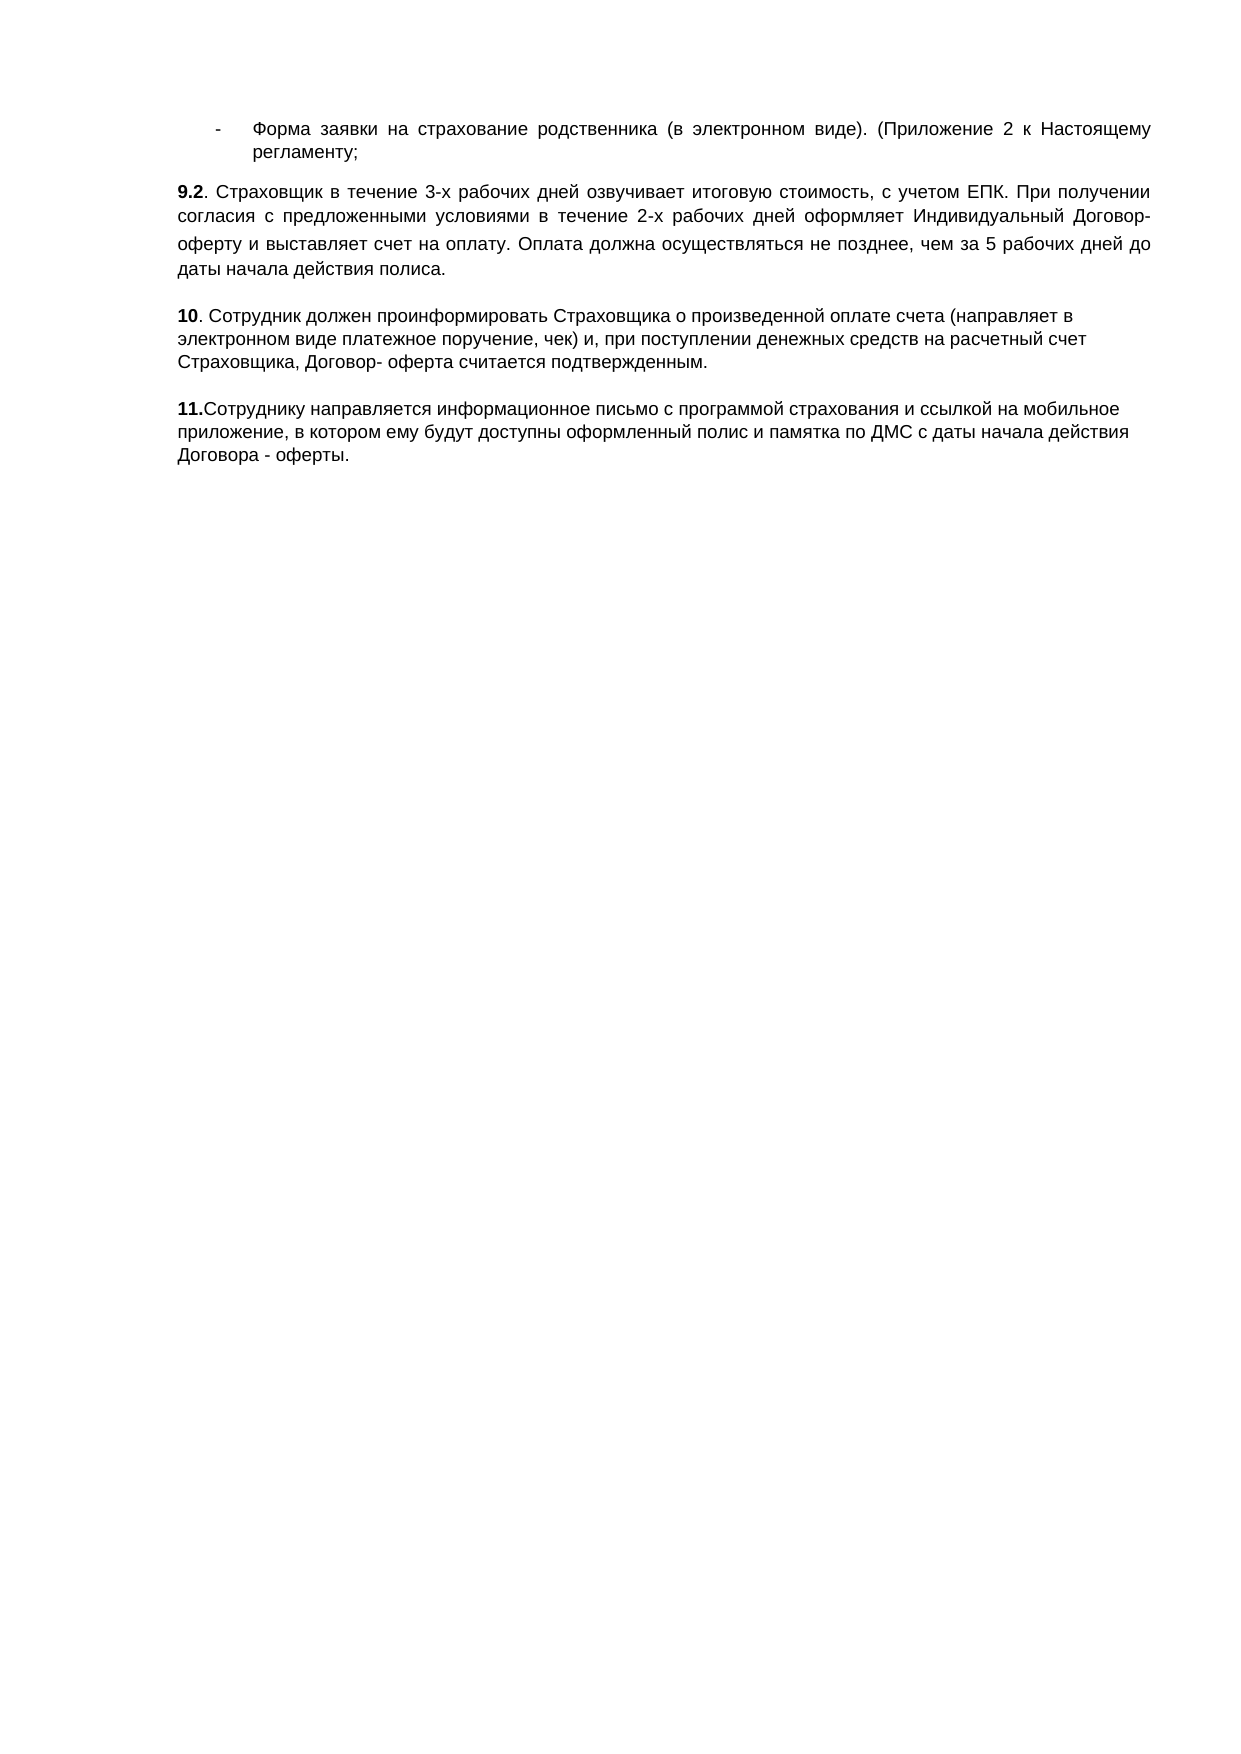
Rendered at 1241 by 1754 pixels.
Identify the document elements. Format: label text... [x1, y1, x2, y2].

text 11.Сотруднику направляется информационное письмо с программой страхования и ссылкой на мобильное приложение, в котором ему будут доступны оформленный полис и памятка по ДМС с даты начала действия Договора - оферты. [177, 397, 1152, 465]
text 10. Сотрудник должен проинформировать Страховщика о произведенной оплате счета (направляет в электронном виде платежное поручение, чек) и, при поступлении денежных средств на расчетный счет Страховщика, Договор- оферта считается подтвержденным. [177, 304, 1152, 372]
list Форма заявки на страхование родственника (в электронном виде). (Приложение 2 к Настоящему регламенту; [215, 118, 1152, 163]
text 9.2. Страховщик в течение 3-х рабочих дней озвучивает итоговую стоимость, с учетом ЕПК. При получении согласия с предложенными условиями в течение 2-х рабочих дней оформляет Индивидуальный Договор-оферту и выставляет счет на оплату. Оплата должна осуществляться не позднее, чем за 5 рабочих дней до даты начала действия полиса. [177, 181, 1152, 279]
